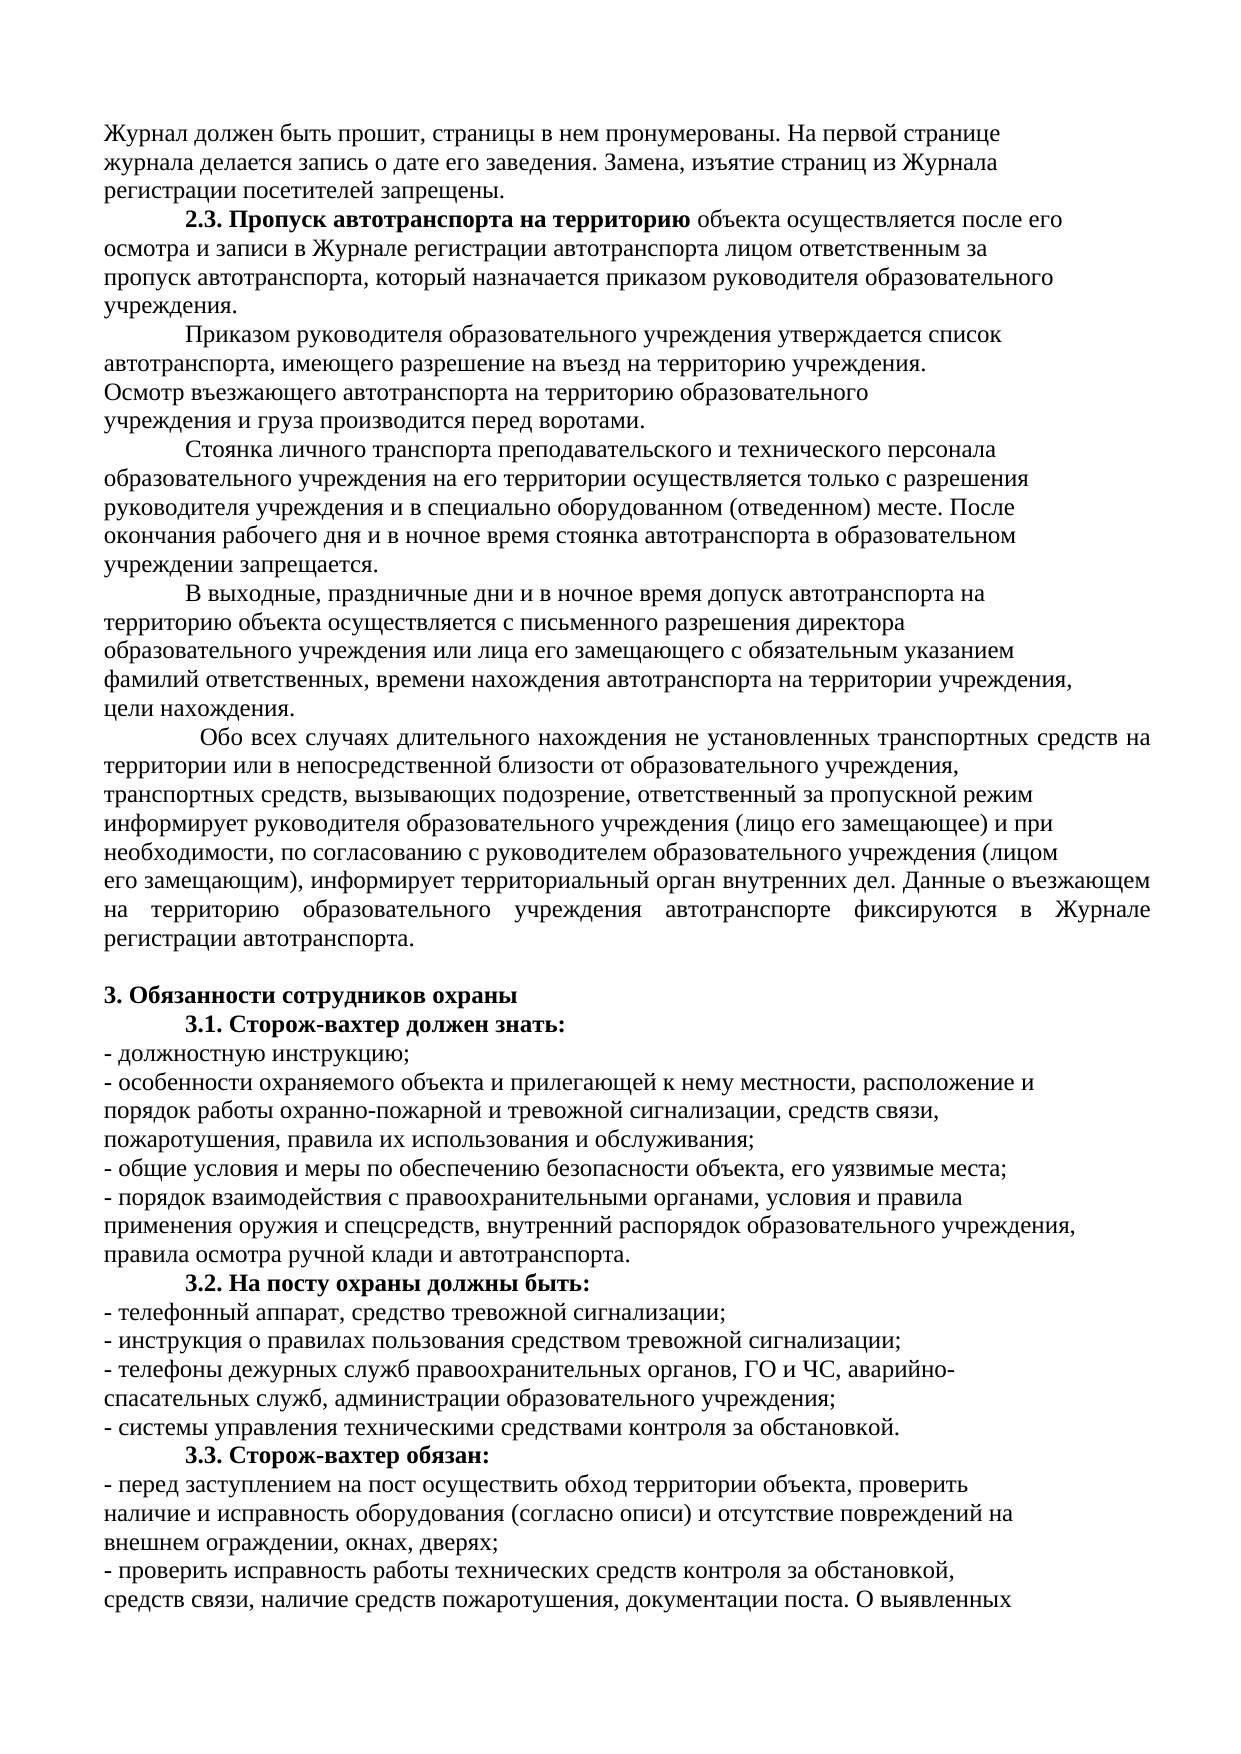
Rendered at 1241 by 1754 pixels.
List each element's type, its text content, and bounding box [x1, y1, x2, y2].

text регистрации посетителей запрещены. [103, 176, 1152, 204]
text Обо всех случаях длительного нахождения не установленных транспортных средств на территории или в непосредственной близости от образовательного учреждения, [103, 722, 1152, 779]
text образовательного учреждения или лица его замещающего с обязательным указанием [103, 636, 1152, 664]
text - перед заступлением на пост осуществить обход территории объекта, проверить [103, 1469, 1152, 1498]
text информирует руководителя образовательного учреждения (лицо его замещающее) и при [103, 808, 1152, 837]
text пожаротушения, правила их использования и обслуживания; [103, 1124, 1152, 1153]
text порядок работы охранно-пожарной и тревожной сигнализации, средств связи, [103, 1096, 1152, 1124]
text 2.3. Пропуск автотранспорта на территорию объекта осуществляется после его [103, 204, 1152, 233]
text окончания рабочего дня и в ночное время стоянка автотранспорта в образовательном [103, 521, 1152, 549]
text территорию объекта осуществляется с письменного разрешения директора [103, 607, 1152, 636]
text - порядок взаимодействия с правоохранительными органами, условия и правила [103, 1182, 1152, 1211]
text Приказом руководителя образовательного учреждения утверждается список [103, 319, 1152, 348]
text 3.2. На посту охраны должны быть: [103, 1268, 1152, 1297]
text фамилий ответственных, времени нахождения автотранспорта на территории учреждения, [103, 664, 1152, 693]
text наличие и исправность оборудования (согласно описи) и отсутствие повреждений на [103, 1498, 1152, 1527]
text 3. Обязанности сотрудников охраны [103, 981, 1152, 1009]
text образовательного учреждения на его территории осуществляется только с разрешения [103, 463, 1152, 492]
text внешнем ограждении, окнах, дверях; [103, 1527, 1152, 1556]
text применения оружия и спецсредств, внутренний распорядок образовательного учреждения, [103, 1211, 1152, 1239]
text 3.1. Сторож-вахтер должен знать: [103, 1009, 1152, 1038]
text правила осмотра ручной клади и автотранспорта. [103, 1239, 1152, 1268]
text учреждения и груза производится перед воротами. [103, 406, 1152, 434]
text руководителя учреждения и в специально оборудованном (отведенном) месте. После [103, 492, 1152, 521]
text пропуск автотранспорта, который назначается приказом руководителя образовательного [103, 262, 1152, 291]
text 3.3. Сторож-вахтер обязан: [103, 1441, 1152, 1469]
text - телефоны дежурных служб правоохранительных органов, ГО и ЧС, аварийно- [103, 1354, 1152, 1383]
text учреждения. [103, 291, 1152, 319]
text средств связи, наличие средств пожаротушения, документации поста. О выявленных [103, 1584, 1152, 1613]
text его замещающим), информирует территориальный орган внутренних дел. Данные о въезжающем на территорию образовательного учреждения автотранспорте фиксируются в Журнале регистрации автотранспорта. [103, 866, 1152, 952]
text осмотра и записи в Журнале регистрации автотранспорта лицом ответственным за [103, 233, 1152, 262]
text - особенности охраняемого объекта и прилегающей к нему местности, расположение и [103, 1067, 1152, 1096]
text - инструкция о правилах пользования средством тревожной сигнализации; [103, 1326, 1152, 1354]
text - проверить исправность работы технических средств контроля за обстановкой, [103, 1556, 1152, 1584]
text Осмотр въезжающего автотранспорта на территорию образовательного [103, 377, 1152, 406]
text - должностную инструкцию; [103, 1038, 1152, 1067]
text В выходные, праздничные дни и в ночное время допуск автотранспорта на [103, 578, 1152, 607]
text - общие условия и меры по обеспечению безопасности объекта, его уязвимые места; [103, 1153, 1152, 1182]
text учреждении запрещается. [103, 549, 1152, 578]
text спасательных служб, администрации образовательного учреждения; [103, 1383, 1152, 1412]
text - телефонный аппарат, средство тревожной сигнализации; [103, 1297, 1152, 1326]
text транспортных средств, вызывающих подозрение, ответственный за пропускной режим [103, 779, 1152, 808]
text автотранспорта, имеющего разрешение на въезд на территорию учреждения. [103, 348, 1152, 377]
text необходимости, по согласованию с руководителем образовательного учреждения (лицом [103, 837, 1152, 866]
text цели нахождения. [103, 693, 1152, 722]
text Стоянка личного транспорта преподавательского и технического персонала [103, 434, 1152, 463]
text - системы управления техническими средствами контроля за обстановкой. [103, 1412, 1152, 1441]
text журнала делается запись о дате его заведения. Замена, изъятие страниц из Журнала [103, 147, 1152, 176]
text Журнал должен быть прошит, страницы в нем пронумерованы. На первой странице [103, 118, 1152, 147]
